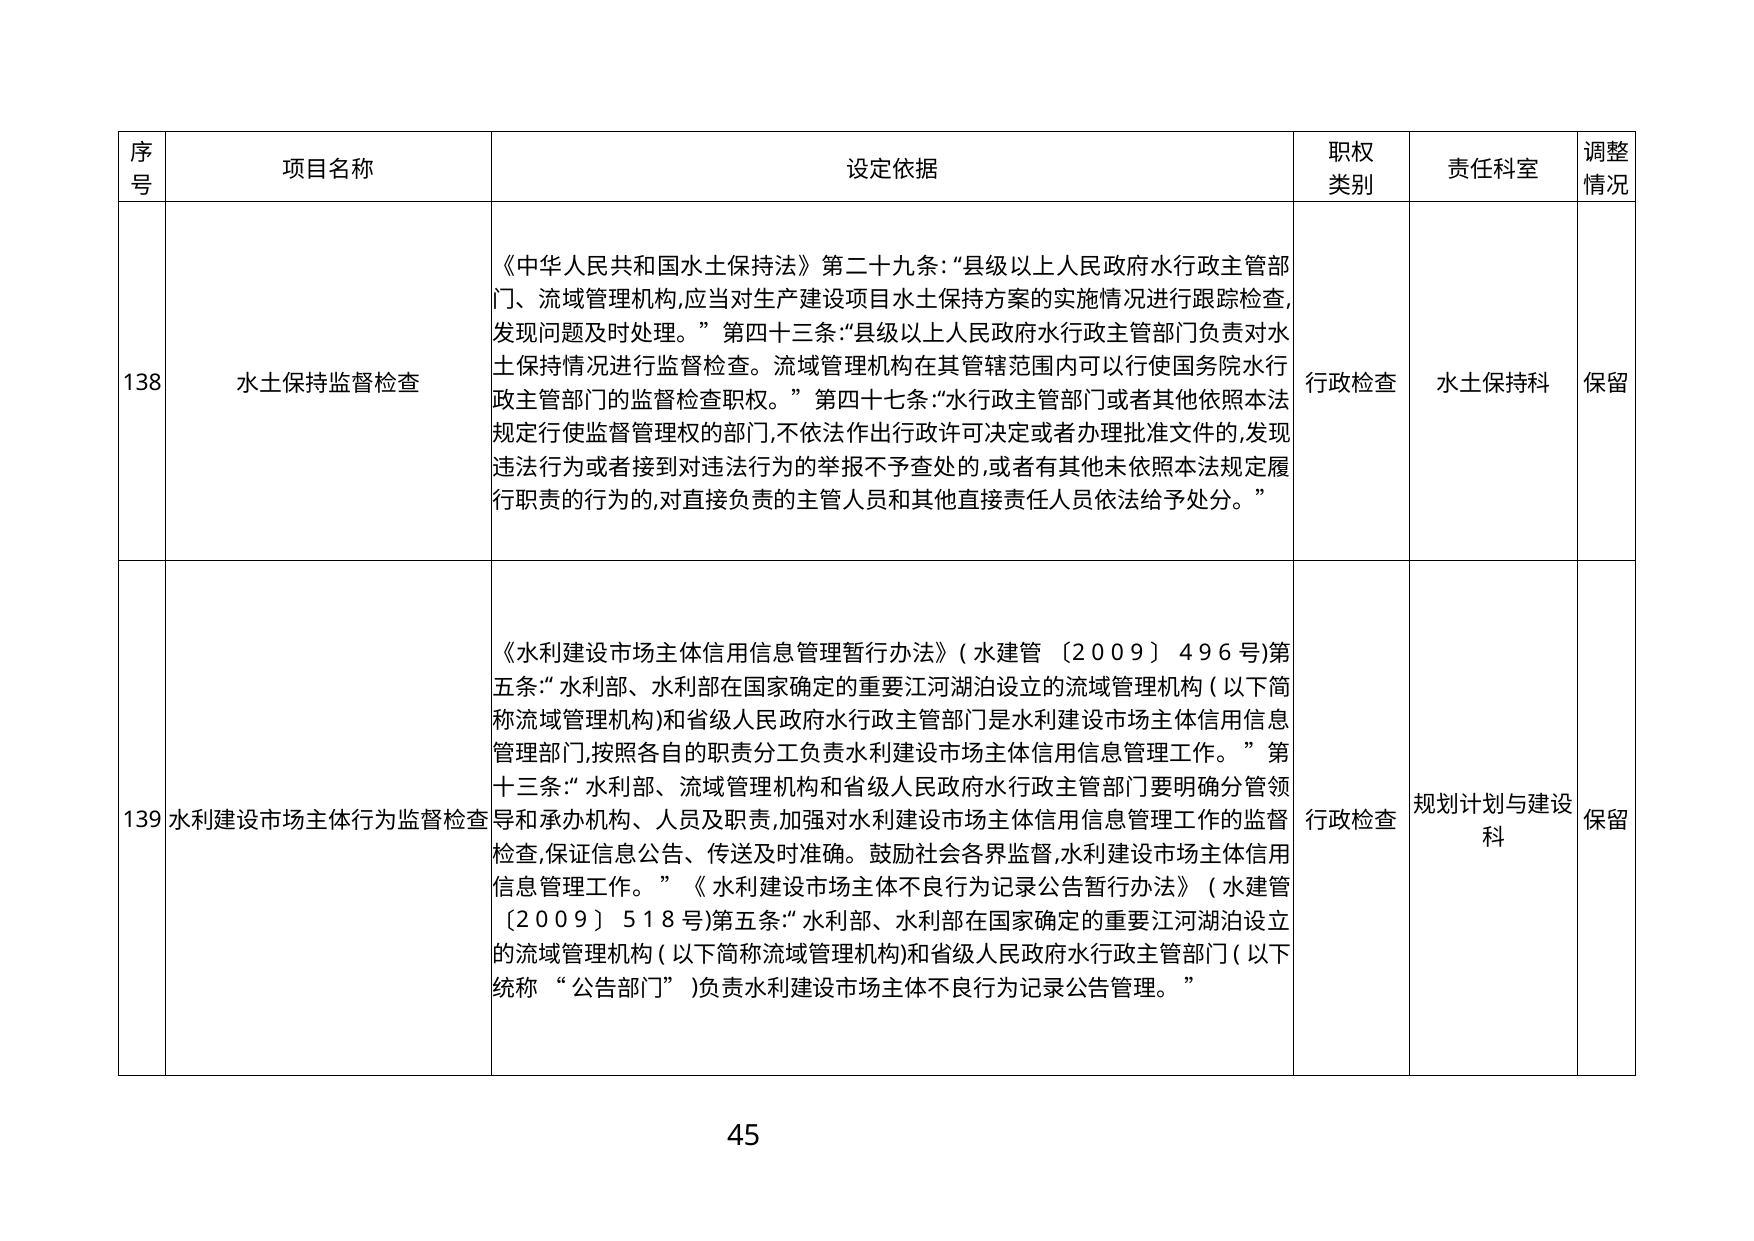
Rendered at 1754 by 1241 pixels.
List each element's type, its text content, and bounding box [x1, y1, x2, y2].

table_cell 139 [119, 561, 165, 1075]
table_cell 水利建设市场主体行为监督检查 [166, 561, 491, 1075]
table_header 设定依据 [492, 132, 1293, 201]
table_header 调整 情况 [1578, 132, 1635, 201]
table_cell 《水利建设市场主体信用信息管理暂行办法》( 水建管 〔2 0 0 9 〕 4 9 6 号)第五条:“ 水利部、水利部在国家确定的重要江河湖泊设立的流域管理机构 ( 以下简称流域管理机构)和省级人民政府水行政主管部门是水利建设市场主体信用信息管理部门,按照各自的职责分工负责水利建设市场主体信用信息管理工作。 ”第十三条:“ 水利部、流域管理机构和省级人民政府水行政主管部门要明确分管领导和承办机构、人员及职责,加强对水利建设市场主体信用信息管理工作的监督检查,保证信息公告、传送及时准确。鼓励社会各界监督,水利建设市场主体信用信息管理工作。 ”《 水利建设市场主体不良行为记录公告暂行办法》 ( 水建管 〔2 0 0 9 〕 5 1 8 号)第五条:“ 水利部、水利部在国家确定的重要江河湖泊设立的流域管理机构 ( 以下简称流域管理机构)和省级人民政府水行政主管部门 ( 以下统称 “ 公告部门” )负责水利建设市场主体不良行为记录公告管理。 ” [492, 561, 1293, 1075]
table_header 序号 [119, 132, 165, 201]
table_header 职权 类别 [1294, 132, 1409, 201]
table_cell 行政检查 [1294, 561, 1409, 1075]
table_cell 《中华人民共和国水土保持法》第二十九条: “县级以上人民政府水行政主管部门、流域管理机构,应当对生产建设项目水土保持方案的实施情况进行跟踪检查,发现问题及时处理。”第四十三条:“县级以上人民政府水行政主管部门负责对水土保持情况进行监督检查。流域管理机构在其管辖范围内可以行使国务院水行政主管部门的监督检查职权。”第四十七条:“水行政主管部门或者其他依照本法规定行使监督管理权的部门,不依法作出行政许可决定或者办理批准文件的,发现违法行为或者接到对违法行为的举报不予查处的,或者有其他未依照本法规定履行职责的行为的,对直接负责的主管人员和其他直接责任人员依法给予处分。” [492, 202, 1293, 560]
table_header 项目名称 [166, 132, 491, 201]
table_cell 水土保持监督检查 [166, 202, 491, 560]
table_cell 138 [119, 202, 165, 560]
table_cell 行政检查 [1294, 202, 1409, 560]
table_cell 规划计划与建设科 [1410, 561, 1577, 1075]
table_cell 保留 [1578, 561, 1635, 1075]
table_header 责任科室 [1410, 132, 1577, 201]
table_cell 保留 [1578, 202, 1635, 560]
table_cell 水土保持科 [1410, 202, 1577, 560]
